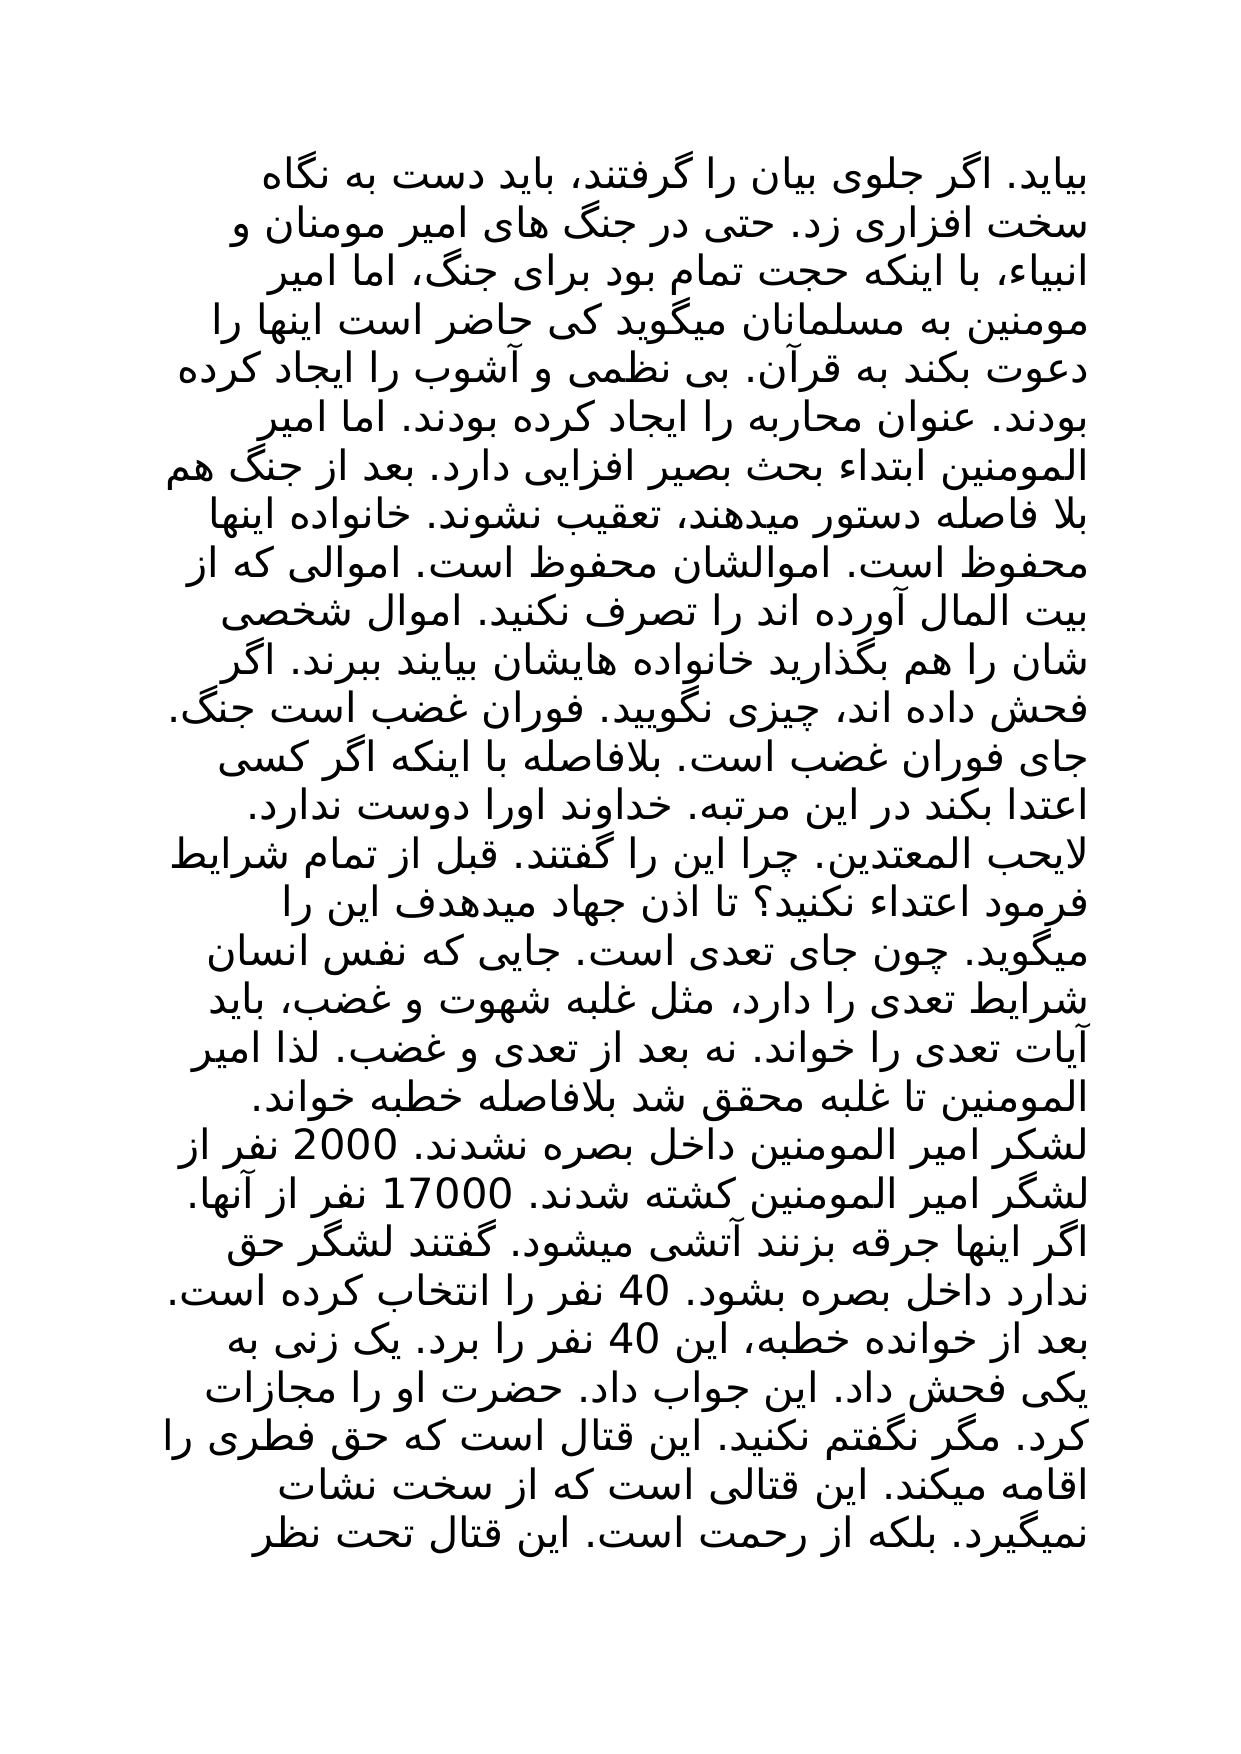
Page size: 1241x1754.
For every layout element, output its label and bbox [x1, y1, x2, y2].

text [150, 732, 1090, 1558]
text [150, 150, 1090, 732]
